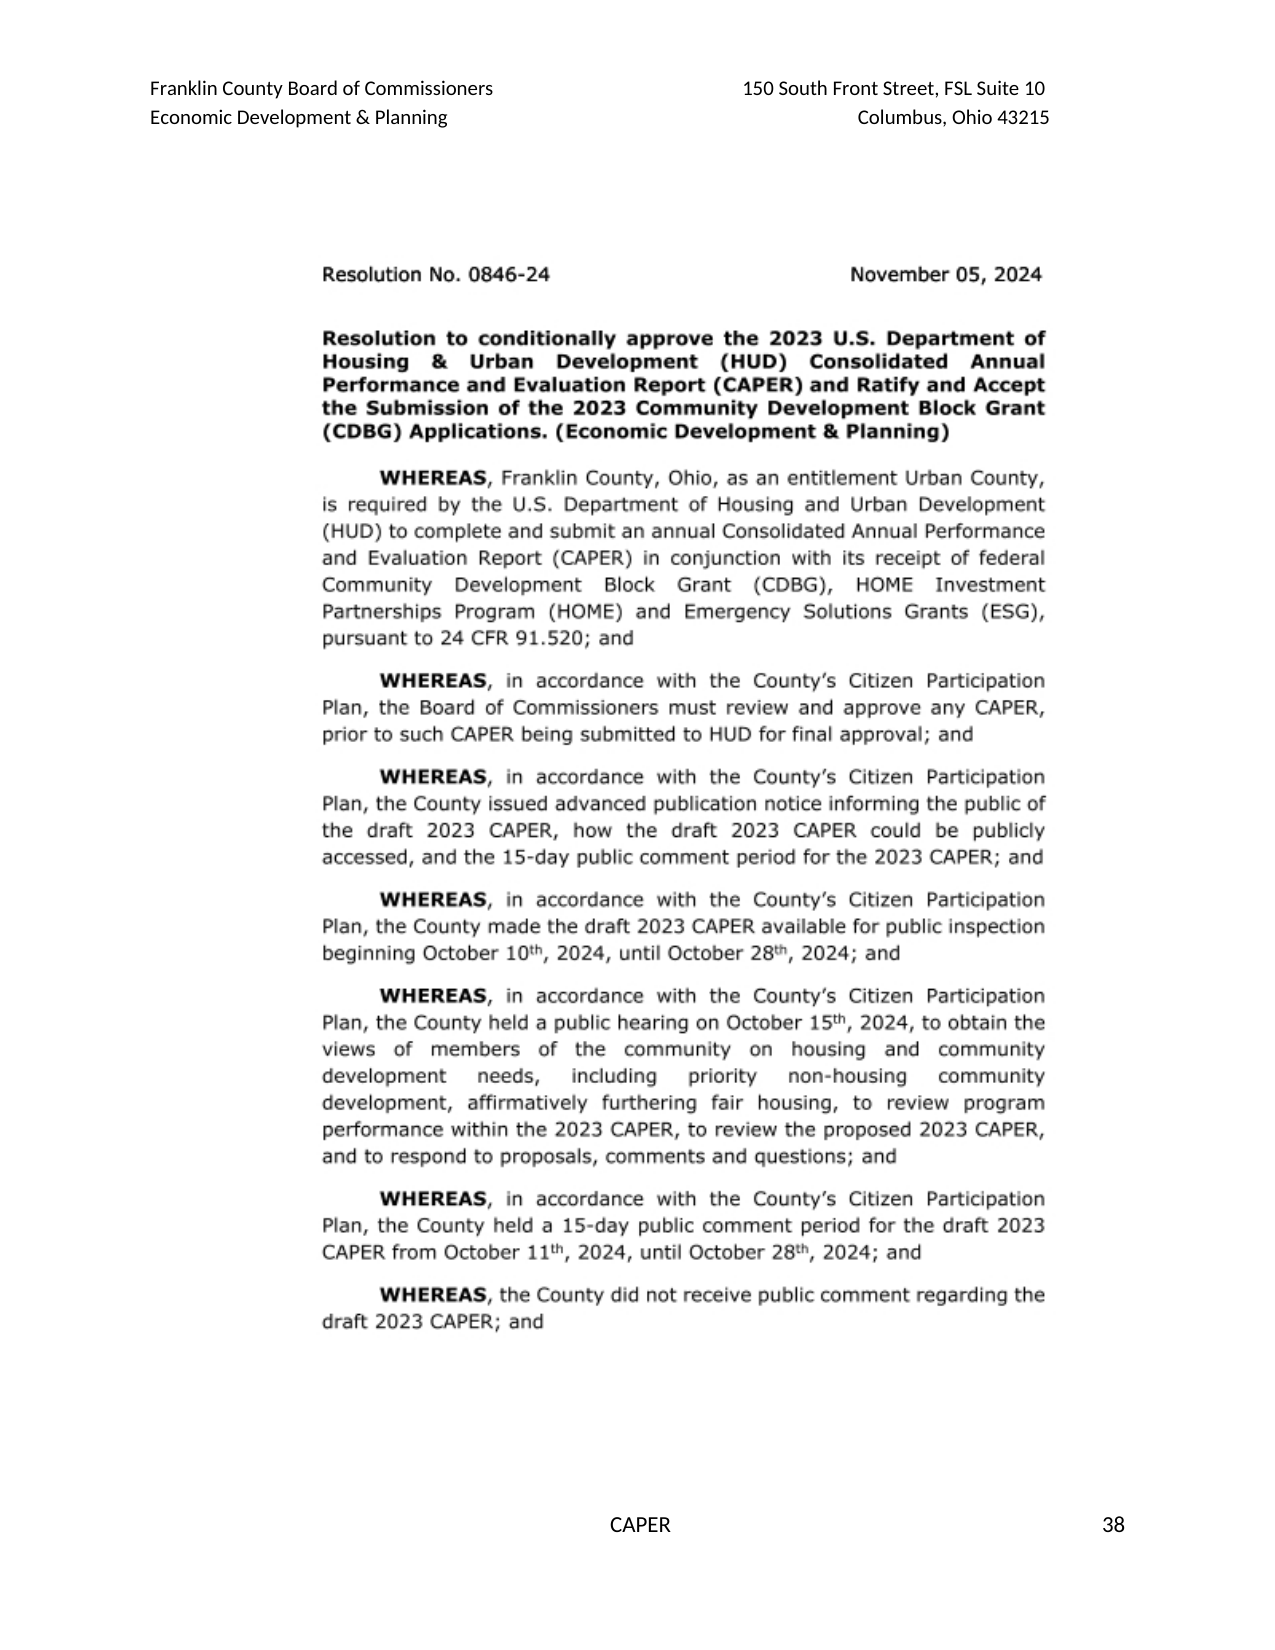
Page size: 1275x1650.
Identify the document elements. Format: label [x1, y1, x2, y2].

picture [150, 154, 1125, 1416]
